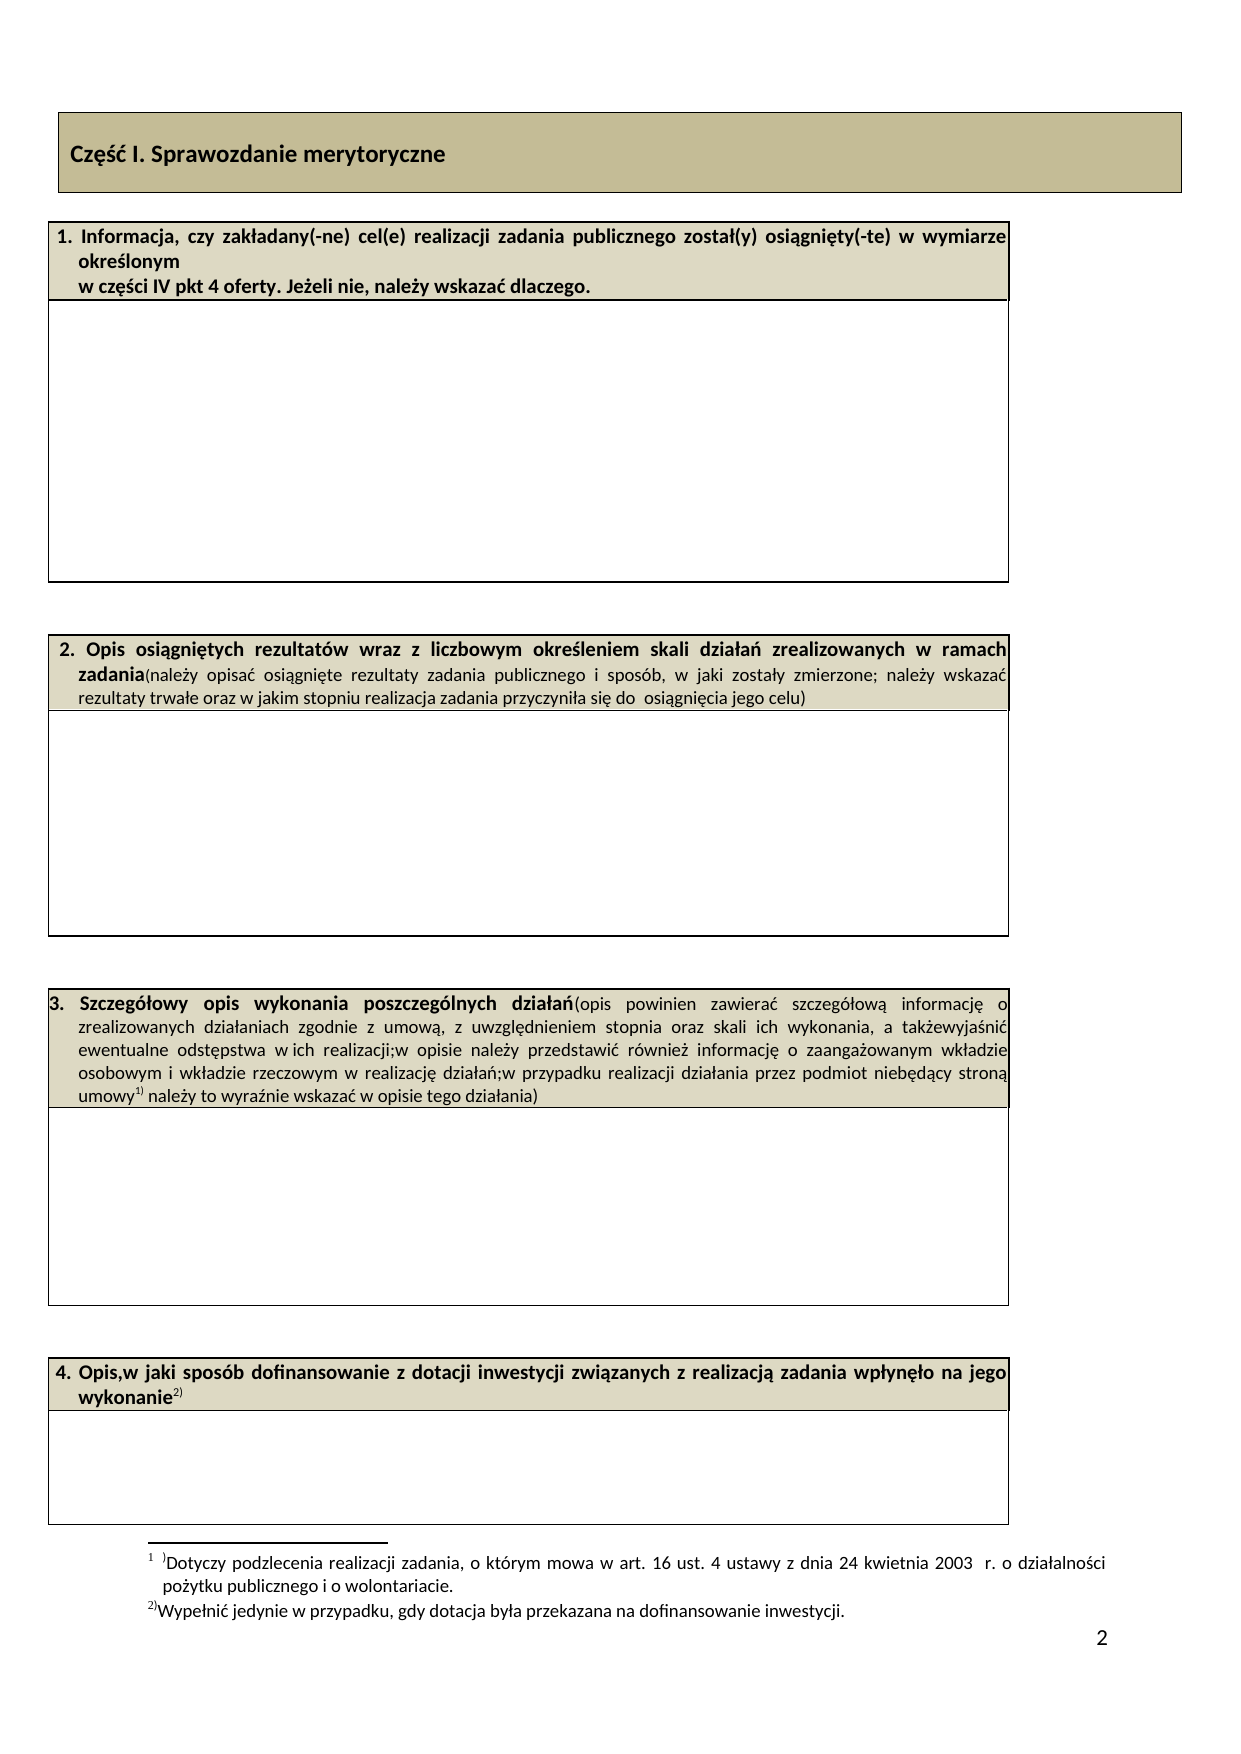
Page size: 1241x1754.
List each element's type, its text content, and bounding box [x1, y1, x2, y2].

table_header 2. Opis osiągniętych rezultatów wraz z liczbowym określeniem skali działań zrealizowanych w ramach zadania(należy opisać osiągnięte rezultaty zadania publicznego i sposób, w jaki zostały zmierzone; należy wskazać rezultaty trwałe oraz w jakim stopniu realizacja zadania przyczyniła się do osiągnięcia jego celu) [49, 636, 1008, 709]
table_cell [49, 299, 1008, 581]
table_header 4. Opis,w jaki sposób dofinansowanie z dotacji inwestycji związanych z realizacją zadania wpłynęło na jego wykonanie) [49, 1359, 1008, 1410]
table_header 1. Informacja, czy zakładany(-ne) cel(e) realizacji zadania publicznego został(y) osiągnięty(-te) w wymiarze określonym w części IV pkt 4 oferty. Jeżeli nie, należy wskazać dlaczego. [49, 223, 1008, 299]
table_header 3. Szczegółowy opis wykonania poszczególnych działań(opis powinien zawierać szczegółową informację o zrealizowanych działaniach zgodnie z umową, z uwzględnieniem stopnia oraz skali ich wykonania, a takżewyjaśnić ewentualne odstępstwa w ich realizacji;w opisie należy przedstawić również informację o zaangażowanym wkładzie osobowym i wkładzie rzeczowym w realizację działań;w przypadku realizacji działania przez podmiot niebędący stroną umowy) należy to wyraźnie wskazać w opisie tego działania) [49, 990, 1008, 1107]
table_header Część I. Sprawozdanie merytoryczne [59, 113, 1181, 192]
table_cell [49, 710, 1008, 935]
table_cell [49, 1410, 1008, 1523]
table_cell [49, 1107, 1008, 1304]
